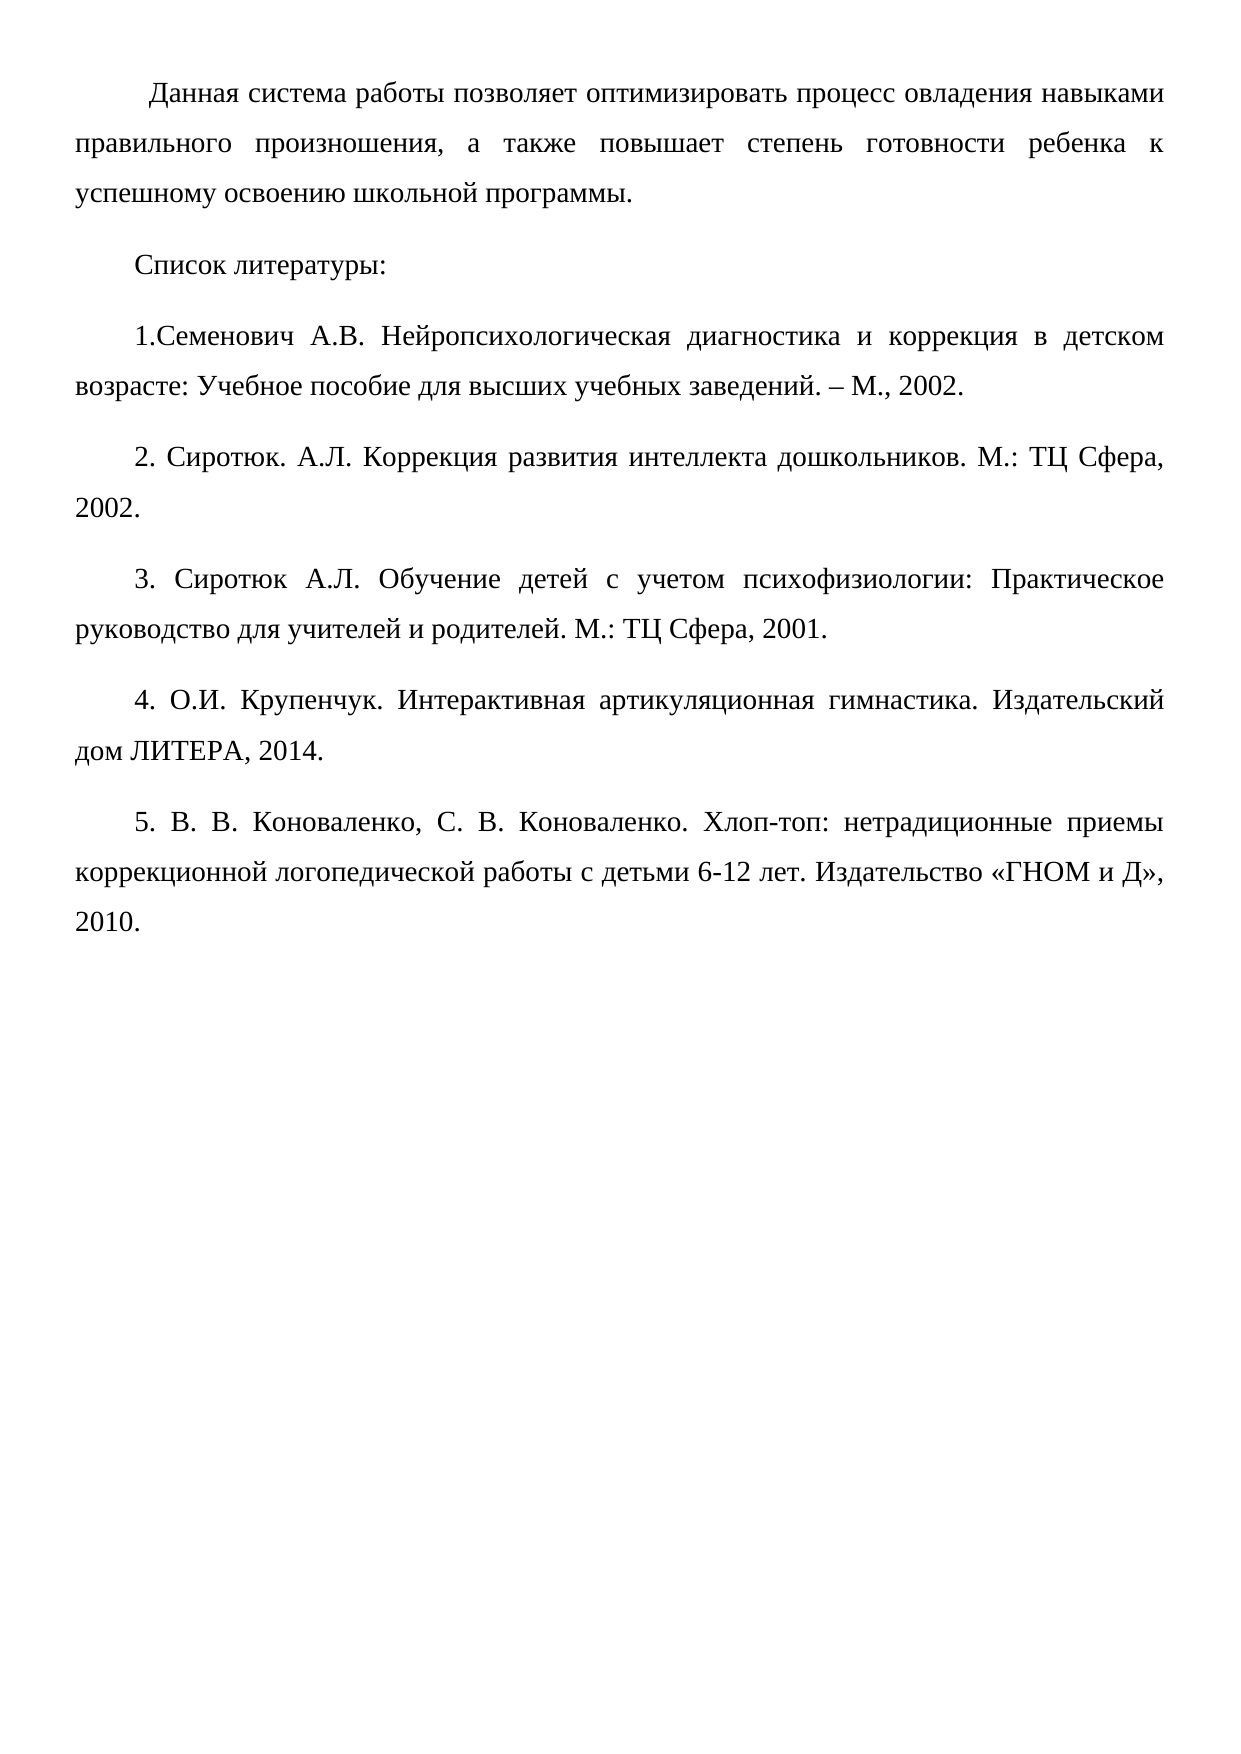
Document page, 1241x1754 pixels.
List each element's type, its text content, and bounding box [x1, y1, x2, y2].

text 3. Сиротюк А.Л. Обучение детей с учетом психофизиологии: Практическое руководство для учителей и родителей. М.: ТЦ Сфера, 2001. [75, 561, 1165, 645]
text 5. В. В. Коноваленко, С. В. Коноваленко. Хлоп-топ: нетрадиционные приемы коррекционной логопедической работы с детьми 6-12 лет. Издательство «ГНОМ и Д», 2010. [75, 804, 1165, 938]
text 2. Сиротюк. А.Л. Коррекция развития интеллекта дошкольников. М.: ТЦ Сфера, 2002. [75, 439, 1165, 523]
text Данная система работы позволяет оптимизировать процесс овладения навыками правильного произношения, а также повышает степень готовности ребенка к успешному освоению школьной программы. [75, 75, 1165, 209]
text Список литературы: [75, 247, 1165, 280]
text 1.Семенович А.В. Нейропсихологическая диагностика и коррекция в детском возрасте: Учебное пособие для высших учебных заведений. – М., 2002. [75, 318, 1165, 402]
text 4. О.И. Крупенчук. Интерактивная артикуляционная гимнастика. Издательский дом ЛИТЕРА, 2014. [75, 682, 1165, 766]
